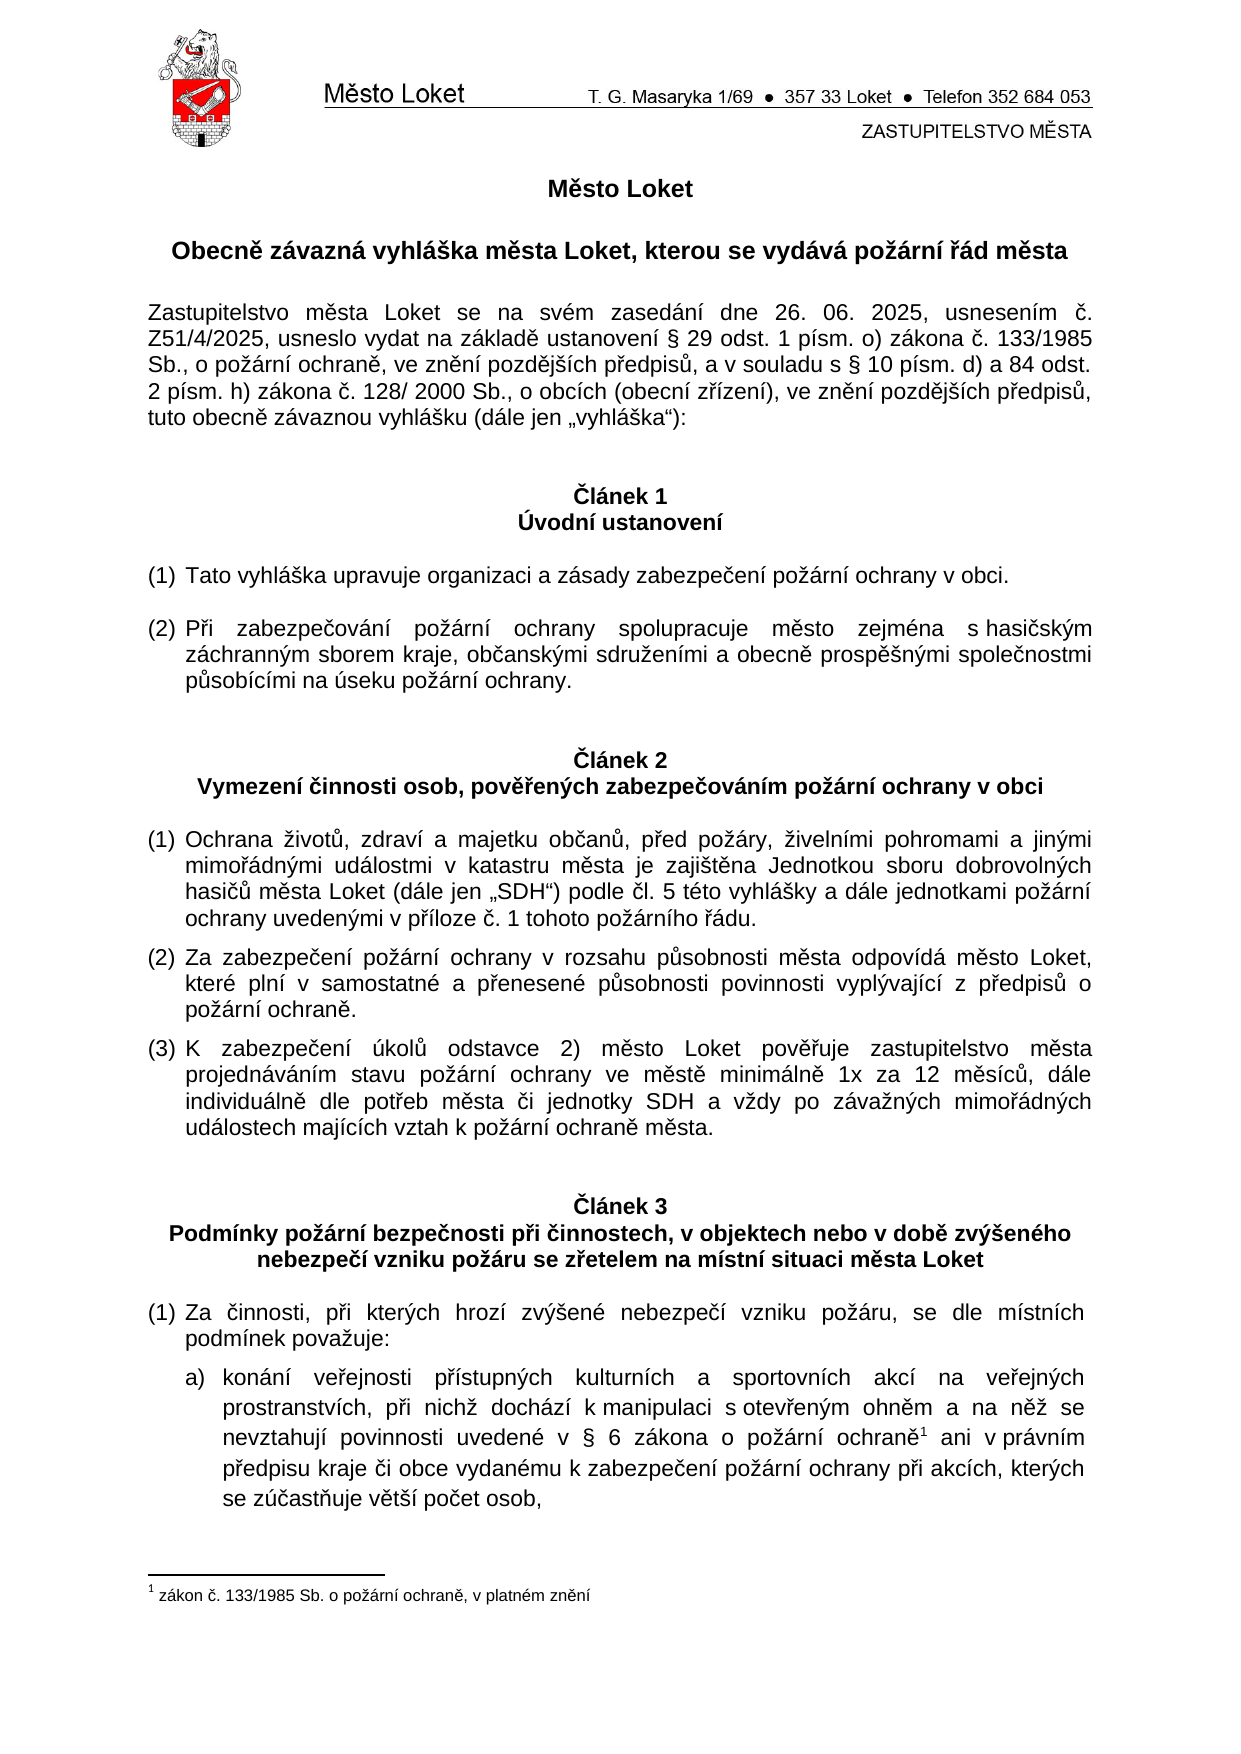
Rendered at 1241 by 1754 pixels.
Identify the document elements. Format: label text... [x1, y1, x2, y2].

picture [147, 29, 1093, 147]
text Obecně závazná vyhláška města Loket, kterou se vydává požární řád města [148, 236, 1093, 265]
text Článek 3 [148, 1193, 1093, 1219]
text Zastupitelstvo města Loket se na svém zasedání dne 26. 06. 2025, usnesením č. Z51/4/2025, usneslo vydat na základě ustanovení § 29 odst. 1 písm. o) zákona č. 133/1985 Sb., o požární ochraně, ve znění pozdějších předpisů, a v souladu s § 10 písm. d) a 84 odst. 2 písm. h) zákona č. 128/ 2000 Sb., o obcích (obecní zřízení), ve znění pozdějších předpisů, tuto obecně závaznou vyhlášku (dále jen „vyhláška“): [148, 298, 1093, 430]
list Ochrana životů, zdraví a majetku občanů, před požáry, živelními pohromami a jinými mimořádnými událostmi v katastru města je zajištěna Jednotkou sboru dobrovolných hasičů města Loket (dále jen „SDH“) podle čl. 5 této vyhlášky a dále jednotkami požární ochrany uvedenými v příloze č. 1 tohoto požárního řádu. [147, 826, 1093, 931]
list Tato vyhláška upravuje organizaci a zásady zabezpečení požární ochrany v obci. [148, 562, 1093, 588]
list konání veřejnosti přístupných kulturních a sportovních akcí na veřejných prostranstvích, při nichž dochází k manipulaci s otevřeným ohněm a na něž se nevztahují povinnosti uvedené v § 6 zákona o požární ochraně ani v právním předpisu kraje či obce vydanému k zabezpečení požární ochrany při akcích, kterých se zúčastňuje větší počet osob, [185, 1364, 1085, 1511]
list K zabezpečení úkolů odstavce 2) město Loket pověřuje zastupitelstvo města projednáváním stavu požární ochrany ve městě minimálně 1x za 12 měsíců, dále individuálně dle potřeb města či jednotky SDH a vždy po závažných mimořádných událostech majících vztah k požární ochraně města. [148, 1035, 1093, 1141]
text Článek 2 [148, 747, 1093, 773]
list Za činnosti, při kterých hrozí zvýšené nebezpečí vzniku požáru, se dle místních podmínek považuje: [148, 1299, 1085, 1351]
text Článek 1 [148, 483, 1093, 509]
list Při zabezpečování požární ochrany spolupracuje město zejména s hasičským záchranným sborem kraje, občanskými sdruženími a obecně prospěšnými společnostmi působícími na úseku požární ochrany. [148, 615, 1093, 694]
text Podmínky požární bezpečnosti při činnostech, v objektech nebo v době zvýšeného nebezpečí vzniku požáru se zřetelem na místní situaci města Loket [148, 1219, 1093, 1272]
text Vymezení činnosti osob, pověřených zabezpečováním požární ochrany v obci [148, 773, 1093, 799]
list Za zabezpečení požární ochrany v rozsahu působnosti města odpovídá město Loket, které plní v samostatné a přenesené působnosti povinnosti vyplývající z předpisů o požární ochraně. [147, 943, 1093, 1023]
text Město Loket [148, 174, 1093, 203]
text Úvodní ustanovení [148, 509, 1093, 536]
